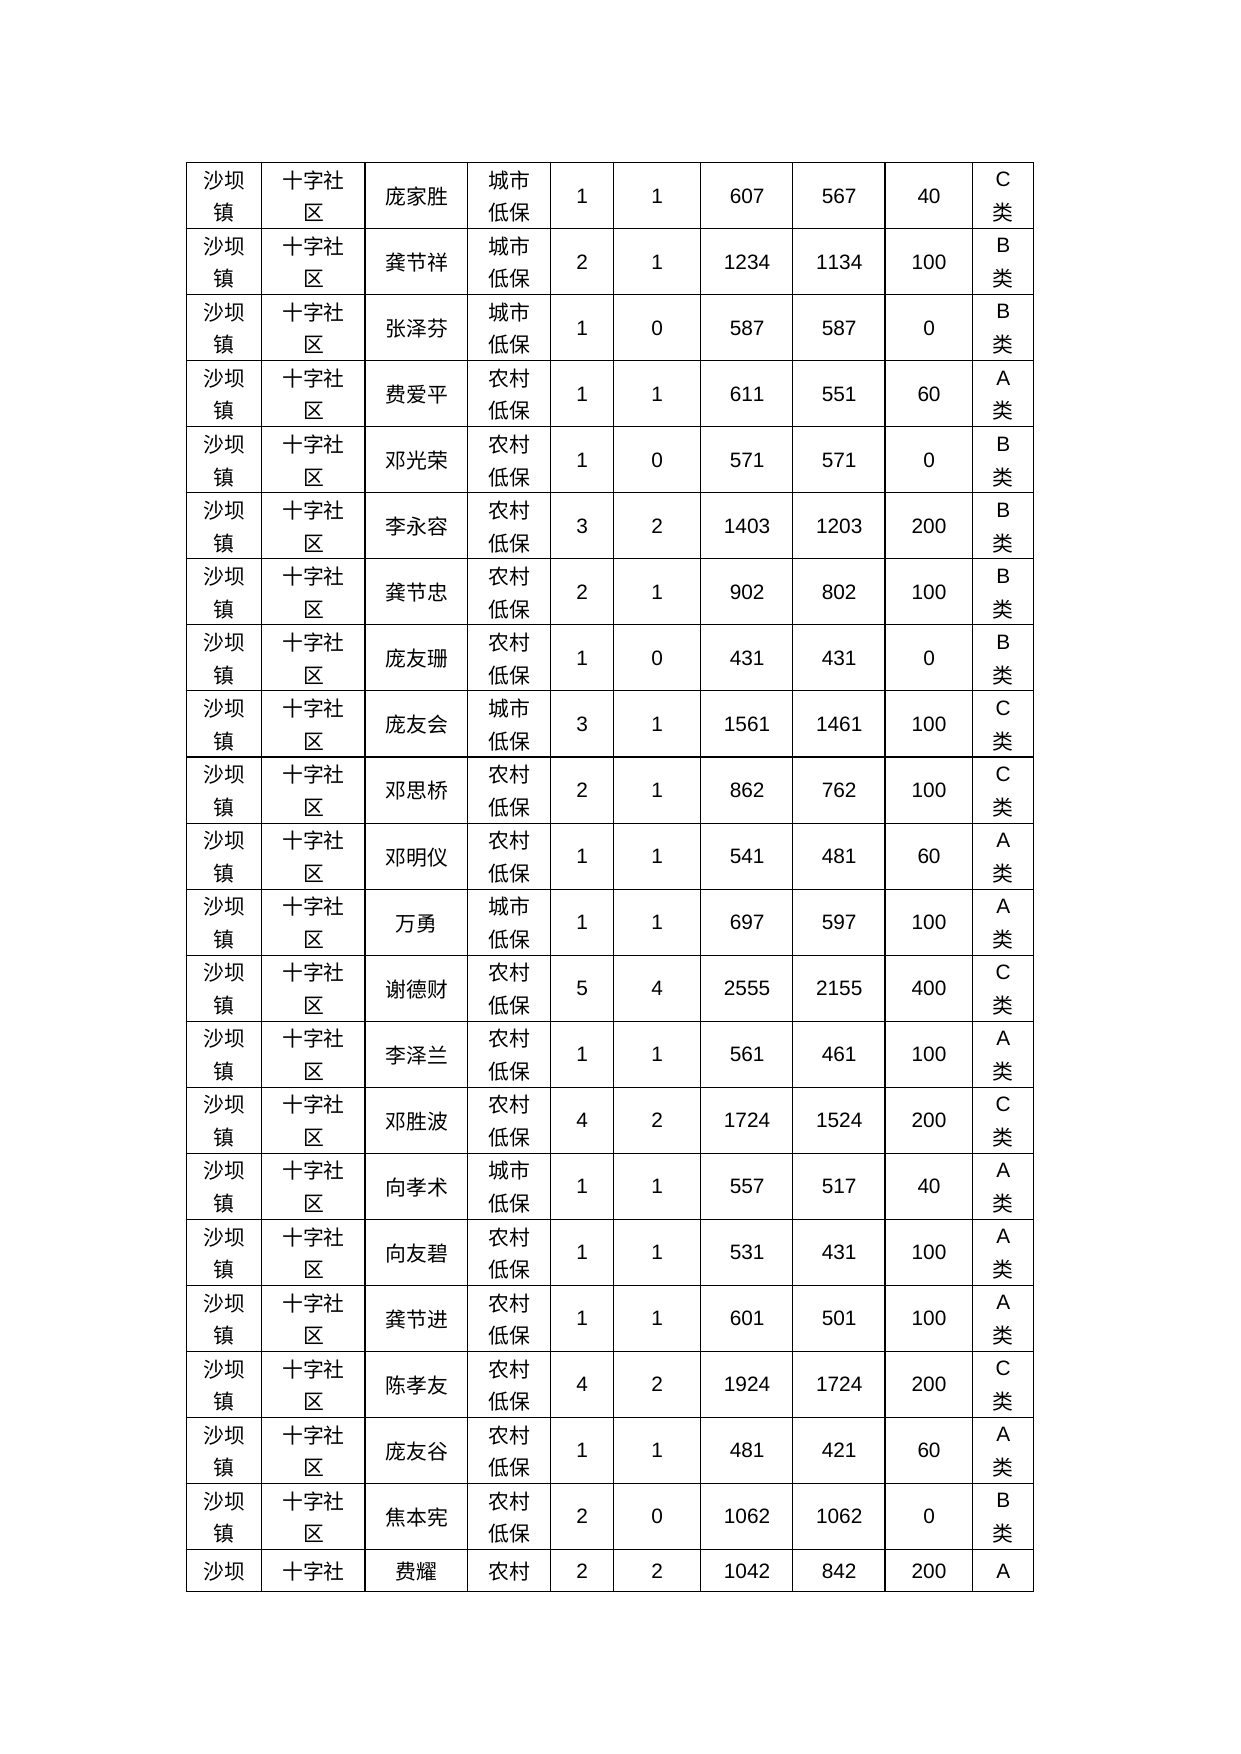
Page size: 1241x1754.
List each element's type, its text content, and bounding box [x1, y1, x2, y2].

table_cell 农村低保 [468, 1550, 550, 1591]
table_cell 4 [551, 1088, 613, 1153]
table_cell 沙坝镇 [187, 1484, 261, 1549]
table_cell 农村低保 [468, 1418, 550, 1483]
table_cell 沙坝镇 [187, 1220, 261, 1285]
table_cell 1134 [793, 229, 884, 294]
table_cell 十字社区 [262, 758, 364, 822]
table_cell 1524 [793, 1088, 884, 1153]
table_cell 十字社区 [262, 1484, 364, 1549]
table_cell 571 [701, 427, 792, 492]
table_cell 沙坝镇 [187, 361, 261, 426]
table_cell 2555 [701, 956, 792, 1021]
table_cell A类 [973, 1550, 1033, 1591]
table_cell 531 [701, 1220, 792, 1285]
table_cell 十字社区 [262, 1352, 364, 1417]
table_cell 0 [886, 1484, 972, 1549]
table_cell 1203 [793, 493, 884, 558]
table_cell 向孝术 [366, 1154, 467, 1219]
table_cell A类 [973, 361, 1033, 426]
table_cell 1 [614, 1286, 700, 1351]
table_cell 农村低保 [468, 1352, 550, 1417]
table_cell 557 [701, 1154, 792, 1219]
table_cell 1 [551, 1418, 613, 1483]
table_cell 沙坝镇 [187, 229, 261, 294]
table_cell 邓思桥 [366, 758, 467, 822]
table_cell 沙坝镇 [187, 1286, 261, 1351]
table_cell 4 [614, 956, 700, 1021]
table_cell 100 [886, 1220, 972, 1285]
table_cell A类 [973, 824, 1033, 888]
table_cell 0 [614, 427, 700, 492]
table_cell B类 [973, 625, 1033, 690]
table_cell 龚节祥 [366, 229, 467, 294]
table_cell B类 [973, 493, 1033, 558]
table_cell 421 [793, 1418, 884, 1483]
table_cell 2 [551, 559, 613, 624]
table_cell 1461 [793, 691, 884, 756]
table_cell 1 [551, 163, 613, 228]
table_cell 十字社区 [262, 1220, 364, 1285]
table_cell 1 [551, 361, 613, 426]
table_cell 60 [886, 824, 972, 888]
table_cell 农村低保 [468, 559, 550, 624]
table_cell 龚节忠 [366, 559, 467, 624]
table_cell 邓胜波 [366, 1088, 467, 1153]
table_cell 李泽兰 [366, 1022, 467, 1087]
table_cell 587 [701, 295, 792, 360]
table_cell 200 [886, 1550, 972, 1591]
table_cell 费爱平 [366, 361, 467, 426]
table_cell 200 [886, 1352, 972, 1417]
table_cell 200 [886, 493, 972, 558]
table_cell 农村低保 [468, 1484, 550, 1549]
table_cell 1 [614, 1154, 700, 1219]
table_cell 0 [886, 427, 972, 492]
table_cell 1 [551, 1154, 613, 1219]
table_cell 城市低保 [468, 691, 550, 756]
table_cell 十字社区 [262, 163, 364, 228]
table_cell 费耀 [366, 1550, 467, 1591]
table_cell 1234 [701, 229, 792, 294]
table_cell 1042 [701, 1550, 792, 1591]
table_cell 2 [614, 1550, 700, 1591]
table_cell 2155 [793, 956, 884, 1021]
table_cell 沙坝镇 [187, 956, 261, 1021]
table_cell 481 [701, 1418, 792, 1483]
table_cell 农村低保 [468, 824, 550, 888]
table_cell 沙坝镇 [187, 427, 261, 492]
table_cell 十字社区 [262, 295, 364, 360]
table_cell 2 [551, 758, 613, 822]
table_cell 1062 [701, 1484, 792, 1549]
table_cell 沙坝镇 [187, 625, 261, 690]
table_cell C类 [973, 1352, 1033, 1417]
table_cell 1 [551, 427, 613, 492]
table_cell 1 [551, 824, 613, 888]
table_cell 农村低保 [468, 758, 550, 822]
table_cell 2 [551, 1484, 613, 1549]
table_cell 1 [614, 163, 700, 228]
table_cell 庞家胜 [366, 163, 467, 228]
table_cell 沙坝镇 [187, 691, 261, 756]
table_cell B类 [973, 559, 1033, 624]
table_cell 十字社区 [262, 493, 364, 558]
table_cell 2 [551, 1550, 613, 1591]
table_cell 庞友会 [366, 691, 467, 756]
table_cell 农村低保 [468, 493, 550, 558]
table_cell 501 [793, 1286, 884, 1351]
table_cell 张泽芬 [366, 295, 467, 360]
table_cell B类 [973, 295, 1033, 360]
table_cell 0 [886, 295, 972, 360]
table_cell 沙坝镇 [187, 163, 261, 228]
table_cell 561 [701, 1022, 792, 1087]
table_cell 1 [614, 361, 700, 426]
table_cell 农村低保 [468, 1220, 550, 1285]
table_cell 1561 [701, 691, 792, 756]
table_cell 农村低保 [468, 427, 550, 492]
table_cell 1 [551, 625, 613, 690]
table_cell 城市低保 [468, 163, 550, 228]
table_cell 沙坝镇 [187, 1154, 261, 1219]
table_cell 邓明仪 [366, 824, 467, 888]
table_cell 农村低保 [468, 625, 550, 690]
table_cell 461 [793, 1022, 884, 1087]
table_cell 902 [701, 559, 792, 624]
table_cell 沙坝镇 [187, 758, 261, 822]
table_cell 1 [614, 1418, 700, 1483]
table_cell 1 [614, 229, 700, 294]
table_cell 5 [551, 956, 613, 1021]
table_cell 862 [701, 758, 792, 822]
table_cell 沙坝镇 [187, 890, 261, 954]
table_cell 十字社区 [262, 1550, 364, 1591]
table_cell 1 [551, 295, 613, 360]
table_cell B类 [973, 1484, 1033, 1549]
table_cell A类 [973, 1154, 1033, 1219]
table_cell 十字社区 [262, 427, 364, 492]
table_cell 十字社区 [262, 1286, 364, 1351]
table_cell A类 [973, 1286, 1033, 1351]
table_cell 2 [614, 493, 700, 558]
table_cell 十字社区 [262, 824, 364, 888]
table_cell 农村低保 [468, 956, 550, 1021]
table_cell 1924 [701, 1352, 792, 1417]
table_cell 十字社区 [262, 1154, 364, 1219]
table_cell 100 [886, 559, 972, 624]
table_cell 十字社区 [262, 956, 364, 1021]
table_cell A类 [973, 1418, 1033, 1483]
table_cell 100 [886, 691, 972, 756]
table_cell C类 [973, 956, 1033, 1021]
table_cell 100 [886, 1022, 972, 1087]
table_cell 0 [886, 625, 972, 690]
table_cell 601 [701, 1286, 792, 1351]
table_cell 沙坝镇 [187, 559, 261, 624]
table_cell 1 [614, 559, 700, 624]
table_cell 1403 [701, 493, 792, 558]
table_cell 沙坝镇 [187, 1352, 261, 1417]
table_cell 400 [886, 956, 972, 1021]
table_cell 十字社区 [262, 890, 364, 954]
table_cell 向友碧 [366, 1220, 467, 1285]
table_cell 焦本宪 [366, 1484, 467, 1549]
table_cell 沙坝镇 [187, 295, 261, 360]
table_cell 1 [614, 824, 700, 888]
table_cell 517 [793, 1154, 884, 1219]
table_cell 551 [793, 361, 884, 426]
table_cell 十字社区 [262, 691, 364, 756]
table_cell 沙坝镇 [187, 1022, 261, 1087]
table_cell 481 [793, 824, 884, 888]
table_cell 农村低保 [468, 1022, 550, 1087]
table_cell 762 [793, 758, 884, 822]
table_cell 60 [886, 1418, 972, 1483]
table_cell 3 [551, 493, 613, 558]
table_cell 十字社区 [262, 1418, 364, 1483]
table_cell 十字社区 [262, 559, 364, 624]
table_cell C类 [973, 163, 1033, 228]
table_cell 0 [614, 295, 700, 360]
table_cell 十字社区 [262, 1022, 364, 1087]
table_cell 1724 [793, 1352, 884, 1417]
table_cell 2 [614, 1088, 700, 1153]
table_cell 城市低保 [468, 229, 550, 294]
table_cell 农村低保 [468, 1088, 550, 1153]
table_cell 431 [701, 625, 792, 690]
table_cell 十字社区 [262, 229, 364, 294]
table_cell 万勇 [366, 890, 467, 954]
table_cell 城市低保 [468, 890, 550, 954]
table_cell 城市低保 [468, 295, 550, 360]
table_cell 100 [886, 758, 972, 822]
table_cell 城市低保 [468, 1154, 550, 1219]
table_cell 3 [551, 691, 613, 756]
table_cell 农村低保 [468, 361, 550, 426]
table_cell 沙坝镇 [187, 1550, 261, 1591]
table_cell 40 [886, 1154, 972, 1219]
table_cell 邓光荣 [366, 427, 467, 492]
table_cell 100 [886, 890, 972, 954]
table_cell 李永容 [366, 493, 467, 558]
table_cell 2 [551, 229, 613, 294]
table_cell 697 [701, 890, 792, 954]
table_cell 431 [793, 625, 884, 690]
table_cell B类 [973, 229, 1033, 294]
table_cell 100 [886, 229, 972, 294]
table_cell 1 [551, 1220, 613, 1285]
table_cell 十字社区 [262, 1088, 364, 1153]
table_cell 庞友谷 [366, 1418, 467, 1483]
table_cell 587 [793, 295, 884, 360]
table_cell B类 [973, 427, 1033, 492]
table_cell 十字社区 [262, 361, 364, 426]
table_cell 1 [551, 1022, 613, 1087]
table_cell 1 [551, 890, 613, 954]
table_cell 1 [614, 1220, 700, 1285]
table_cell 40 [886, 163, 972, 228]
table_cell 611 [701, 361, 792, 426]
table_cell C类 [973, 1088, 1033, 1153]
table_cell 802 [793, 559, 884, 624]
table_cell 谢德财 [366, 956, 467, 1021]
table_cell 567 [793, 163, 884, 228]
table_cell 4 [551, 1352, 613, 1417]
table_cell 571 [793, 427, 884, 492]
table_cell 842 [793, 1550, 884, 1591]
table_cell 1 [551, 1286, 613, 1351]
table_cell 1 [614, 890, 700, 954]
table_cell 1 [614, 758, 700, 822]
table_cell 沙坝镇 [187, 1418, 261, 1483]
table_cell A类 [973, 890, 1033, 954]
table_cell 1724 [701, 1088, 792, 1153]
table_cell 431 [793, 1220, 884, 1285]
table_cell 100 [886, 1286, 972, 1351]
table_cell 1 [614, 1022, 700, 1087]
table_cell 200 [886, 1088, 972, 1153]
table_cell 陈孝友 [366, 1352, 467, 1417]
table_cell 沙坝镇 [187, 1088, 261, 1153]
table_cell A类 [973, 1022, 1033, 1087]
table_cell 农村低保 [468, 1286, 550, 1351]
table_cell 0 [614, 1484, 700, 1549]
table_cell 十字社区 [262, 625, 364, 690]
table_cell 1 [614, 691, 700, 756]
table_cell C类 [973, 758, 1033, 822]
table_cell 庞友珊 [366, 625, 467, 690]
table_cell 60 [886, 361, 972, 426]
table_cell 0 [614, 625, 700, 690]
table_cell 607 [701, 163, 792, 228]
table_cell C类 [973, 691, 1033, 756]
table_cell 沙坝镇 [187, 824, 261, 888]
table_cell 541 [701, 824, 792, 888]
table_cell 2 [614, 1352, 700, 1417]
table_cell 597 [793, 890, 884, 954]
table_cell 沙坝镇 [187, 493, 261, 558]
table_cell 1062 [793, 1484, 884, 1549]
table_cell 龚节进 [366, 1286, 467, 1351]
table_cell A类 [973, 1220, 1033, 1285]
